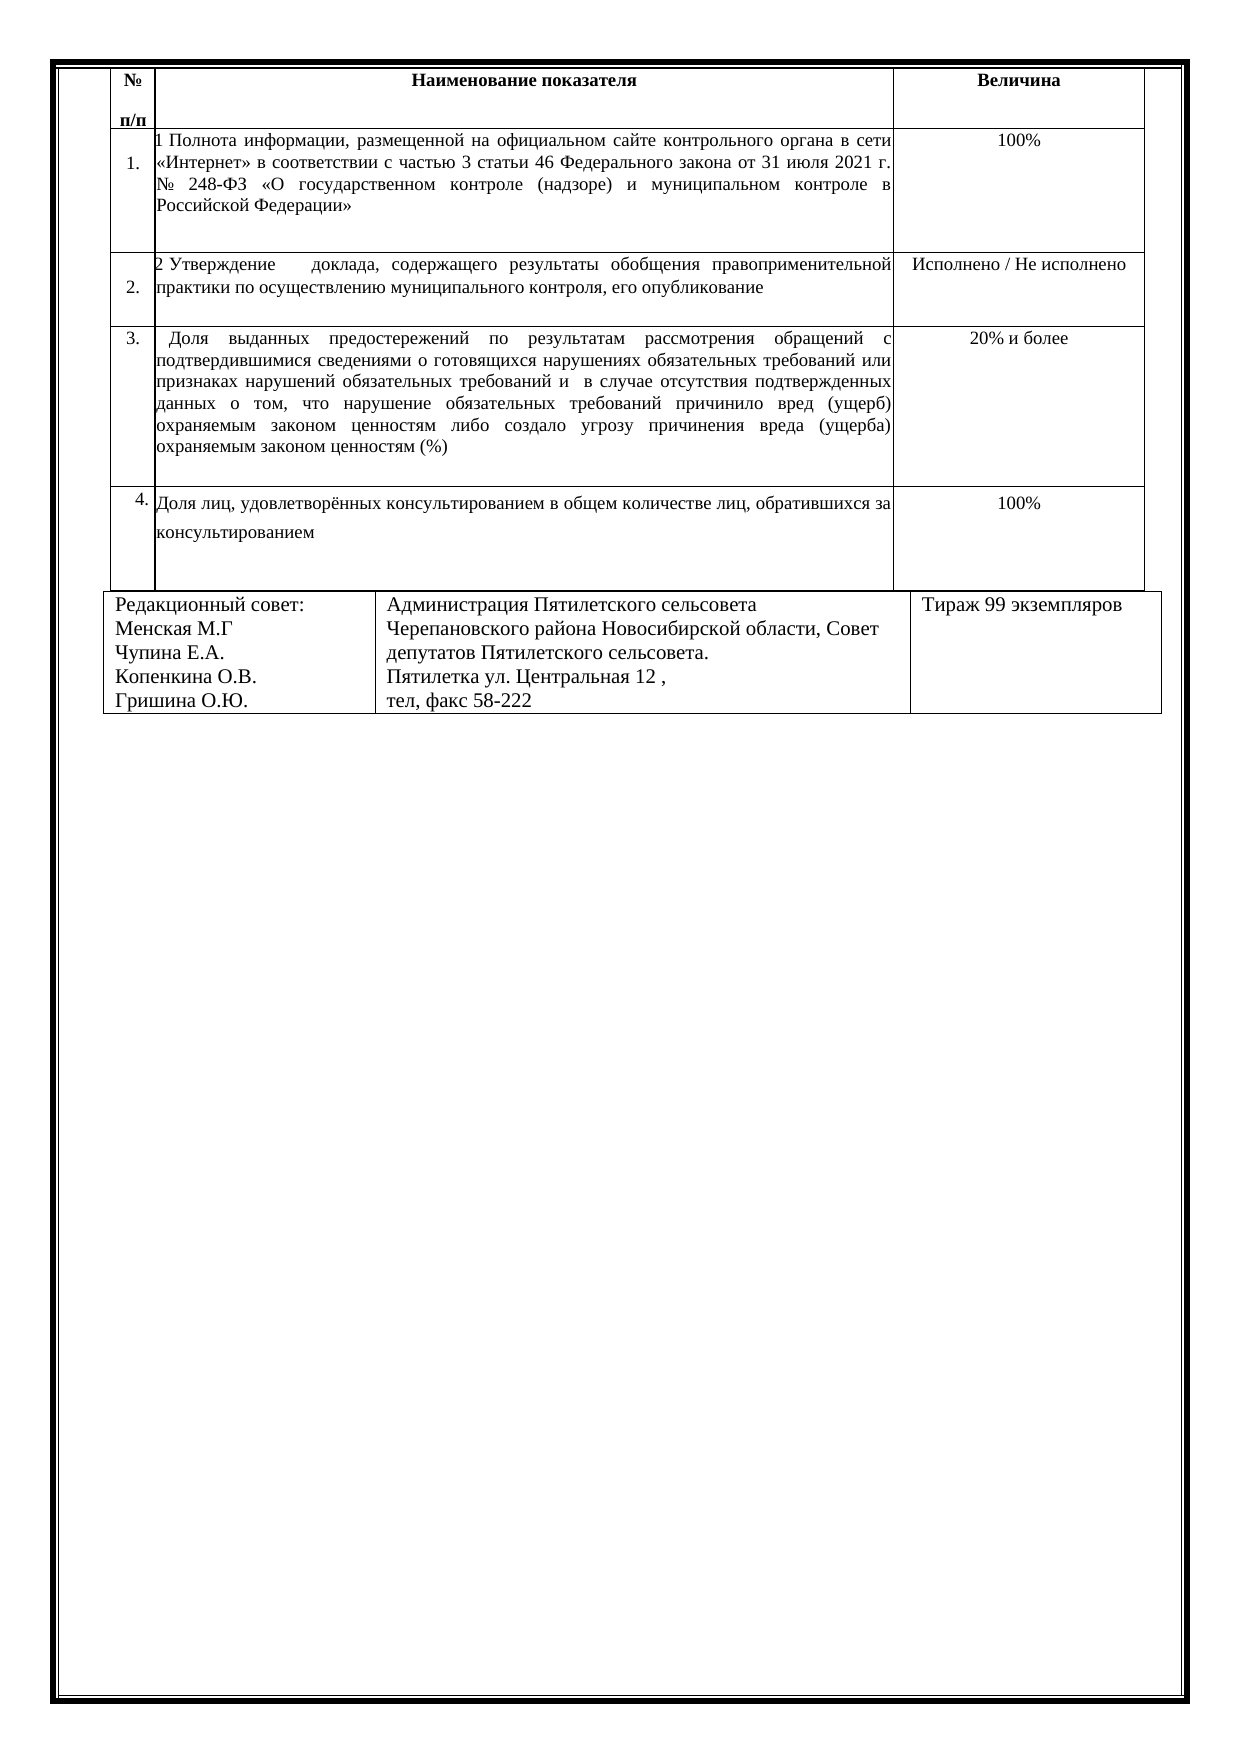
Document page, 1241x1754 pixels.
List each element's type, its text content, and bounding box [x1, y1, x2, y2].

table_cell Доля лиц, удовлетворённых консультированием в общем количестве лиц, обратившихся за консультированием [156, 487, 893, 590]
table_header Редакционный совет: Менская М.Г Чупина Е.А. Копенкина О.В. Гришина О.Ю. [104, 592, 375, 712]
table_cell 100% [894, 129, 1144, 252]
table_header Наименование показателя [156, 69, 893, 128]
table_cell Доля выданных предостережений по результатам рассмотрения обращений с подтвердившимися сведениями о готовящихся нарушениях обязательных требований или признаках нарушений обязательных требований и в случае отсутствия подтвержденных данных о том, что нарушение обязательных требований причинило вред (ущерб) охраняемым законом ценностям либо создало угрозу причинения вреда (ущерба) охраняемым законом ценностям (%) [156, 327, 893, 486]
table_cell 4. [111, 487, 154, 590]
table_cell 3. [111, 327, 154, 486]
table_header Тираж 99 экземпляров [911, 592, 1161, 712]
table_cell Исполнено / Не исполнено [894, 253, 1144, 326]
table_cell 100% [894, 487, 1144, 590]
table_header Администрация Пятилетского сельсовета Черепановского района Новосибирской области, Совет депутатов Пятилетского сельсовета. Пятилетка ул. Центральная 12 , тел, факс 58-222 [376, 592, 910, 712]
table_cell 11. [111, 129, 154, 252]
table_cell 22. [111, 253, 154, 326]
table_cell Полнота информации, размещенной на официальном сайте контрольного органа в сети «Интернет» в соответствии с частью 3 статьи 46 Федерального закона от 31 июля 2021 г. № 248-ФЗ «О государственном контроле (надзоре) и муниципальном контроле в Российской Федерации» [156, 129, 893, 252]
table_header № п/п [111, 69, 154, 128]
table_header Величина [894, 69, 1144, 128]
table_cell 20% и более [894, 327, 1144, 486]
table_cell Утверждение доклада, содержащего результаты обобщения правоприменительной практики по осуществлению муниципального контроля, его опубликование [156, 253, 893, 326]
